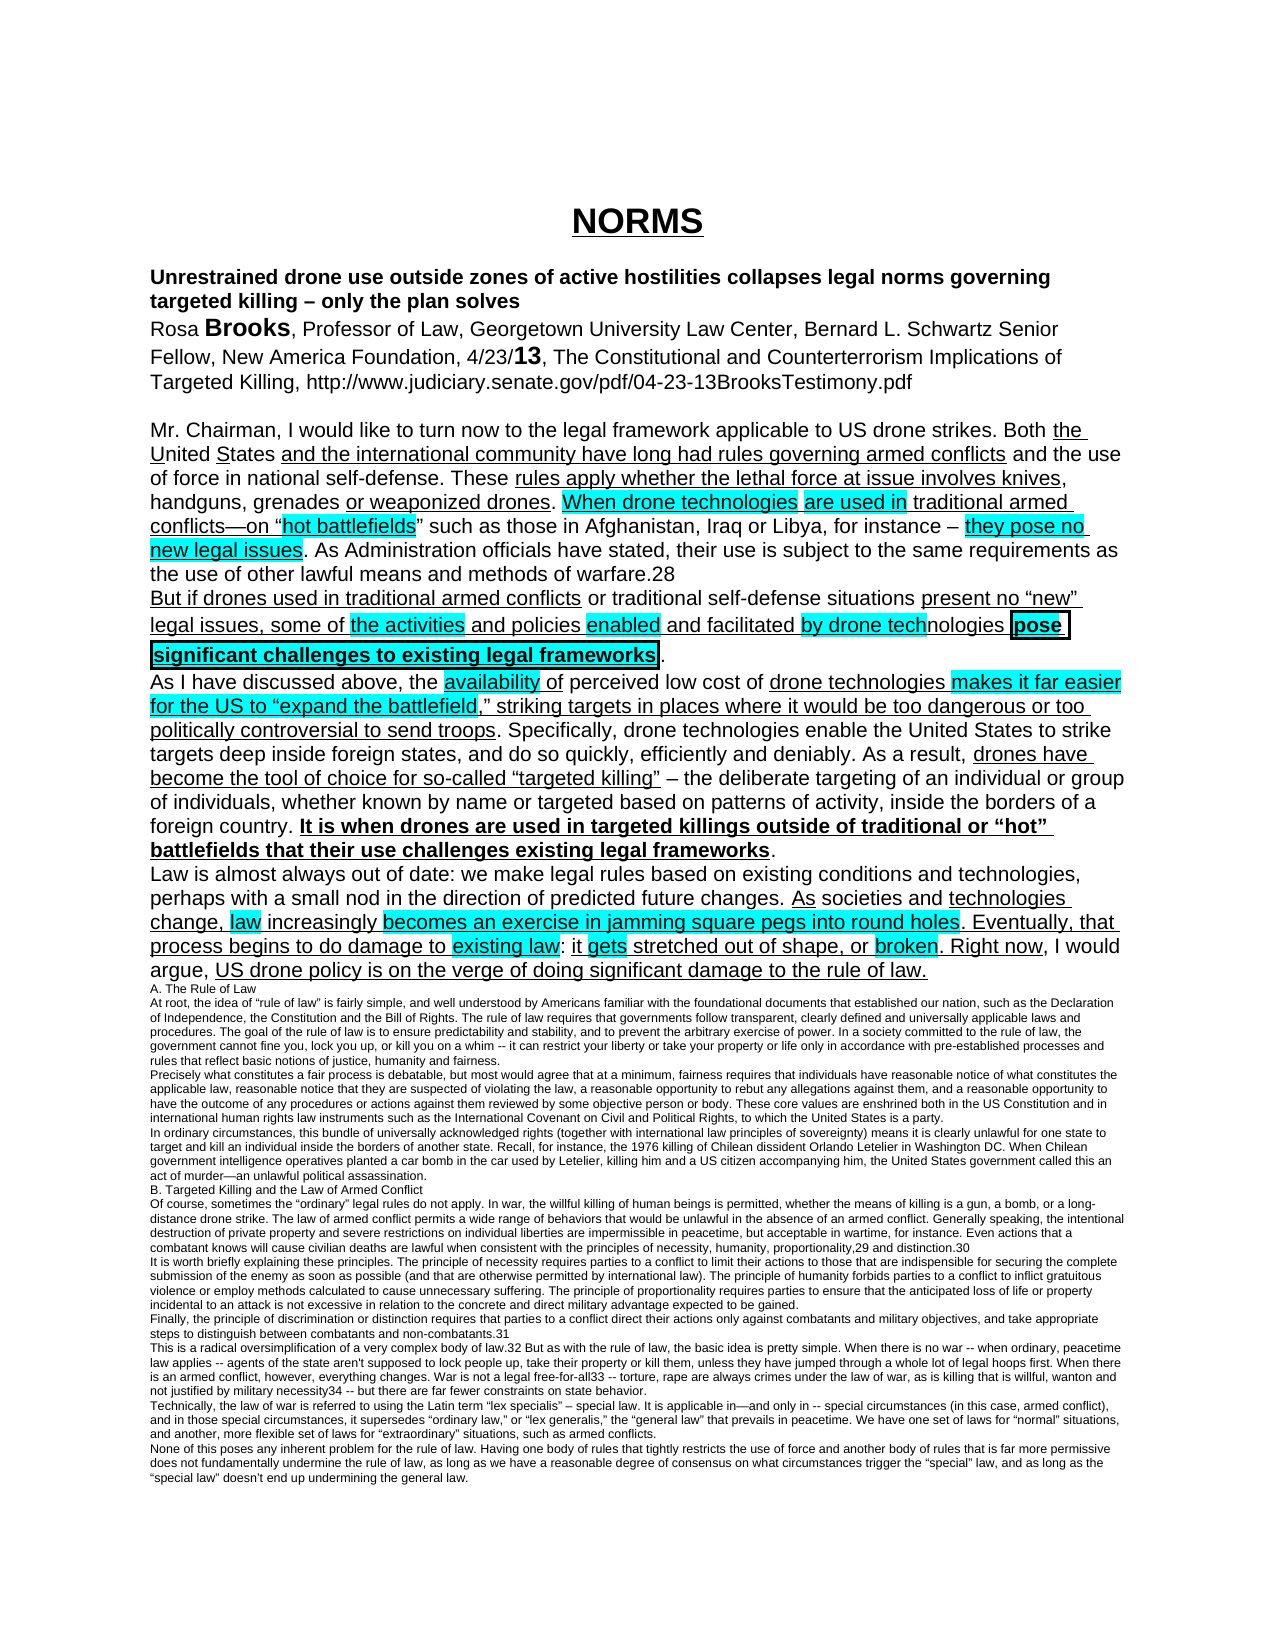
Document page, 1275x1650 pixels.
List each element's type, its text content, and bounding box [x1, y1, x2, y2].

text Technically, the law of war is referred to using the Latin term “lex specialis” – special law. It is applicable in—and only in -- special circumstances (in this case, armed conflict), and in those special circumstances, it supersedes “ordinary law,” or “lex generalis,” the “general law” that prevails in peacetime. We have one set of laws for “normal” situations, and another, more flexible set of laws for “extraordinary” situations, such as armed conflicts. [150, 1398, 1125, 1442]
text This is a radical oversimplification of a very complex body of law.32 But as with the rule of law, the basic idea is pretty simple. When there is no war -- when ordinary, peacetime law applies -- agents of the state aren't supposed to lock people up, take their property or kill them, unless they have jumped through a whole lot of legal hoops first. When there is an armed conflict, however, everything changes. War is not a legal free-for-all33 -- torture, rape are always crimes under the law of war, as is killing that is willful, wanton and not justified by military necessity34 -- but there are far fewer constraints on state behavior. [150, 1341, 1125, 1398]
text A. The Rule of Law [150, 982, 1125, 996]
text But if drones used in traditional armed conflicts or traditional self-defense situations present no “new” legal issues, some of the activities and policies enabled and facilitated by drone technologies pose significant challenges to existing legal frameworks. [150, 586, 1125, 670]
text B. Targeted Killing and the Law of Armed Conflict [150, 1183, 1125, 1197]
text In ordinary circumstances, this bundle of universally acknowledged rights (together with international law principles of sovereignty) means it is clearly unlawful for one state to target and kill an individual inside the borders of another state. Recall, for instance, the 1976 killing of Chilean dissident Orlando Letelier in Washington DC. When Chilean government intelligence operatives planted a car bomb in the car used by Letelier, killing him and a US citizen accompanying him, the United States government called this an act of murder—an unlawful political assassination. [150, 1125, 1125, 1183]
text Of course, sometimes the “ordinary” legal rules do not apply. In war, the willful killing of human beings is permitted, whether the means of killing is a gun, a bomb, or a long-distance drone strike. The law of armed conflict permits a wide range of behaviors that would be unlawful in the absence of an armed conflict. Generally speaking, the intentional destruction of private property and severe restrictions on individual liberties are impermissible in peacetime, but acceptable in wartime, for instance. Even actions that a combatant knows will cause civilian deaths are lawful when consistent with the principles of necessity, humanity, proportionality,29 and distinction.30 [150, 1197, 1125, 1255]
text None of this poses any inherent problem for the rule of law. Having one body of rules that tightly restricts the use of force and another body of rules that is far more permissive does not fundamentally undermine the rule of law, as long as we have a reasonable degree of consensus on what circumstances trigger the “special” law, and as long as the “special law” doesn’t end up undermining the general law. [150, 1442, 1125, 1485]
text As I have discussed above, the availability of perceived low cost of drone technologies makes it far easier for the US to “expand the battlefield,” striking targets in places where it would be too dangerous or too politically controversial to send troops. Specifically, drone technologies enable the United States to strike targets deep inside foreign states, and do so quickly, efficiently and deniably. As a result, drones have become the tool of choice for so-called “targeted killing” – the deliberate targeting of an individual or group of individuals, whether known by name or targeted based on patterns of activity, inside the borders of a foreign country. It is when drones are used in targeted killings outside of traditional or “hot” battlefields that their use challenges existing legal frameworks. [150, 670, 1125, 862]
text It is worth briefly explaining these principles. The principle of necessity requires parties to a conflict to limit their actions to those that are indispensible for securing the complete submission of the enemy as soon as possible (and that are otherwise permitted by international law). The principle of humanity forbids parties to a conflict to inflict gratuitous violence or employ methods calculated to cause unnecessary suffering. The principle of proportionality requires parties to ensure that the anticipated loss of life or property incidental to an attack is not excessive in relation to the concrete and direct military advantage expected to be gained. [150, 1255, 1125, 1312]
text Finally, the principle of discrimination or distinction requires that parties to a conflict direct their actions only against combatants and military objectives, and take appropriate steps to distinguish between combatants and non-combatants.31 [150, 1312, 1125, 1341]
text Law is almost always out of date: we make legal rules based on existing conditions and technologies, perhaps with a small nod in the direction of predicted future changes. As societies and technologies change, law increasingly becomes an exercise in jamming square pegs into round holes. Eventually, that process begins to do damage to existing law: it gets stretched out of shape, or broken. Right now, I would argue, US drone policy is on the verge of doing significant damage to the rule of law. [150, 862, 1125, 982]
subtitle norms [150, 200, 1125, 241]
text Mr. Chairman, I would like to turn now to the legal framework applicable to US drone strikes. Both the United States and the international community have long had rules governing armed conflicts and the use of force in national self-defense. These rules apply whether the lethal force at issue involves knives, handguns, grenades or weaponized drones. When drone technologies are used in traditional armed conflicts—on “hot battlefields” such as those in Afghanistan, Iraq or Libya, for instance – they pose no new legal issues. As Administration officials have stated, their use is subject to the same requirements as the use of other lawful means and methods of warfare.28 [150, 418, 1125, 586]
text Precisely what constitutes a fair process is debatable, but most would agree that at a minimum, fairness requires that individuals have reasonable notice of what constitutes the applicable law, reasonable notice that they are suspected of violating the law, a reasonable opportunity to rebut any allegations against them, and a reasonable opportunity to have the outcome of any procedures or actions against them reviewed by some objective person or body. These core values are enshrined both in the US Constitution and in international human rights law instruments such as the International Covenant on Civil and Political Rights, to which the United States is a party. [150, 1068, 1125, 1125]
text Unrestrained drone use outside zones of active hostilities collapses legal norms governing targeted killing – only the plan solves [150, 265, 1125, 313]
text Rosa Brooks, Professor of Law, Georgetown University Law Center, Bernard L. Schwartz Senior Fellow, New America Foundation, 4/23/13, The Constitutional and Counterterrorism Implications of Targeted Killing, http://www.judiciary.senate.gov/pdf/04-23-13BrooksTestimony.pdf [150, 313, 1125, 394]
text At root, the idea of “rule of law” is fairly simple, and well understood by Americans familiar with the foundational documents that established our nation, such as the Declaration of Independence, the Constitution and the Bill of Rights. The rule of law requires that governments follow transparent, clearly defined and universally applicable laws and procedures. The goal of the rule of law is to ensure predictability and stability, and to prevent the arbitrary exercise of power. In a society committed to the rule of law, the government cannot fine you, lock you up, or kill you on a whim -- it can restrict your liberty or take your property or life only in accordance with pre-established processes and rules that reflect basic notions of justice, humanity and fairness. [150, 996, 1125, 1068]
